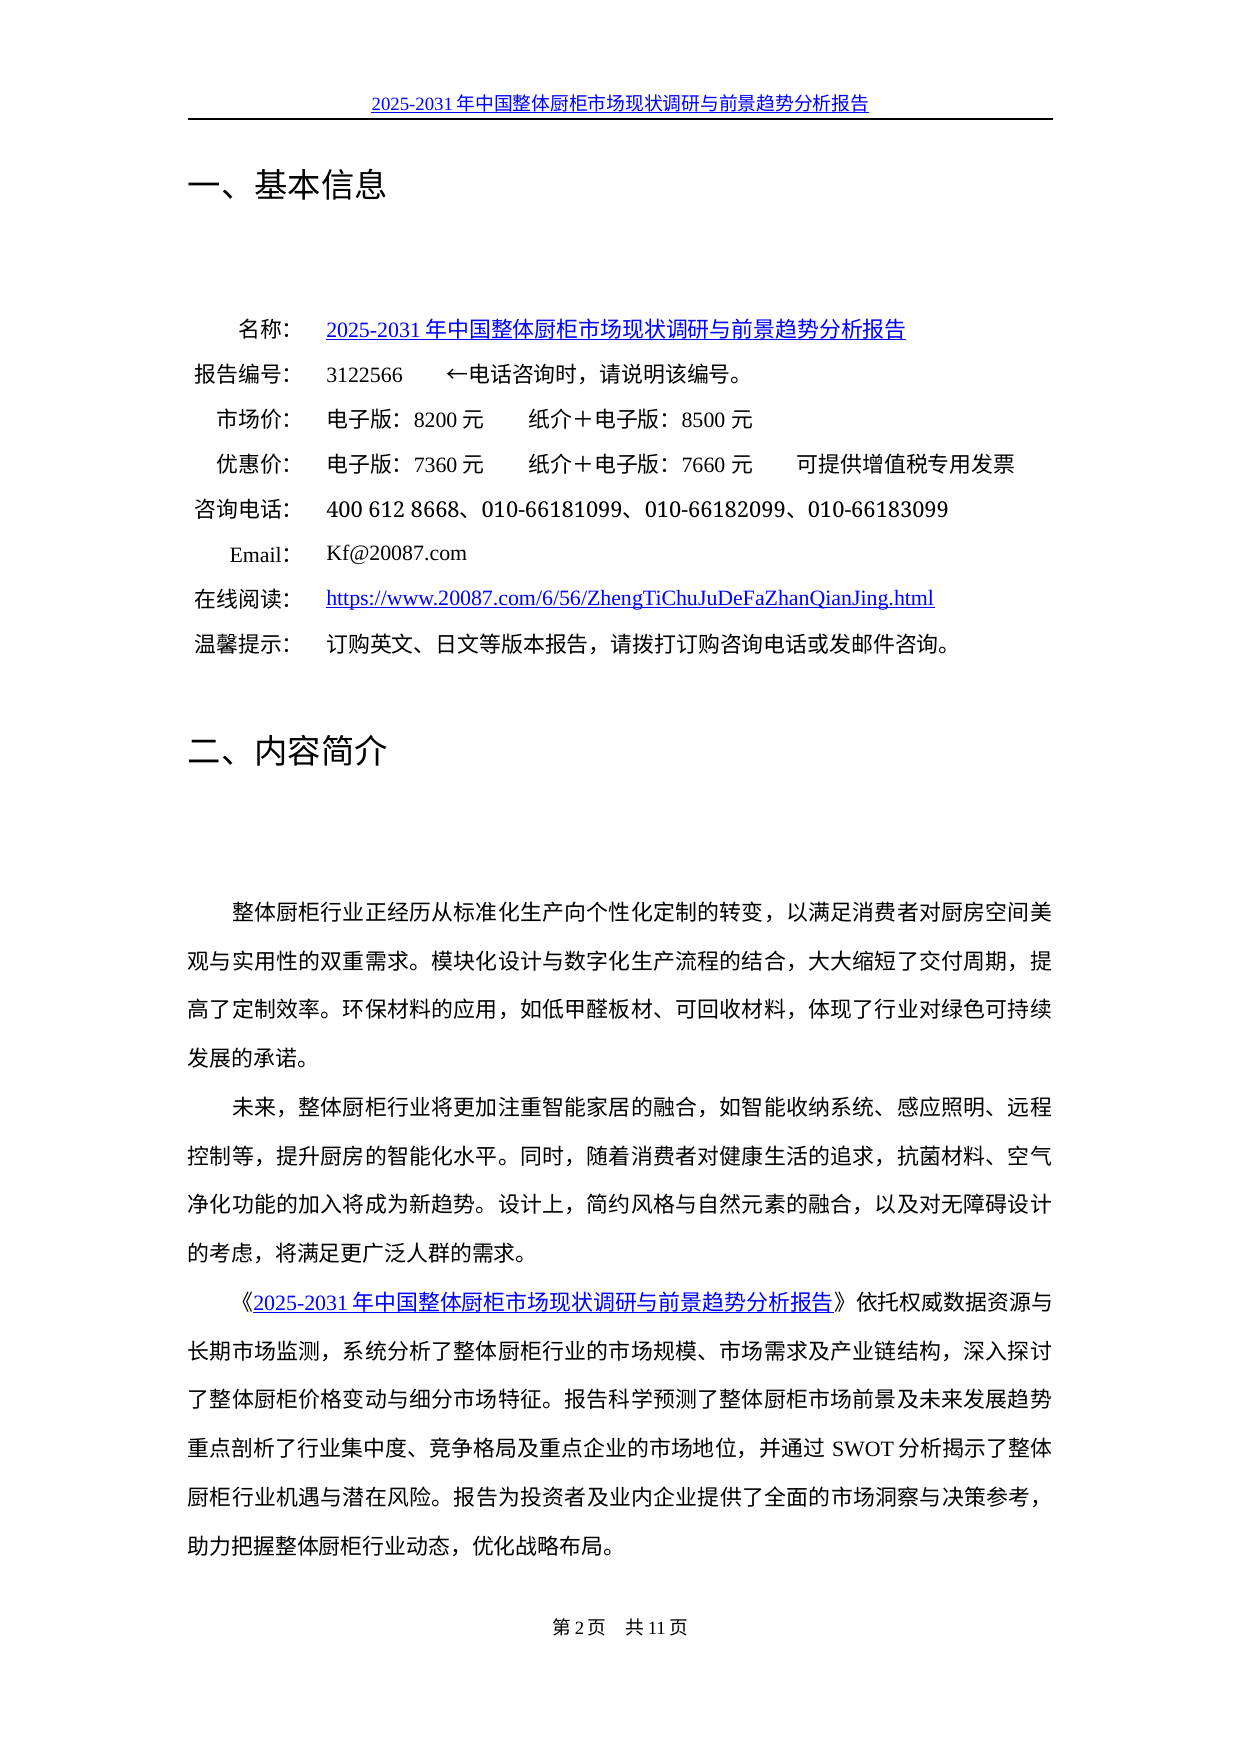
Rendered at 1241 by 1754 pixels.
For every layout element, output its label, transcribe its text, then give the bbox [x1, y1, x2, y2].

table_cell 电子版：8200 元 纸介＋电子版：8500 元 [315, 402, 1073, 447]
table_cell 优惠价： [167, 447, 315, 492]
table_cell Email： [167, 537, 315, 582]
title 二、内容简介 [187, 717, 1053, 782]
table_header 名称： [167, 312, 315, 357]
table_cell 在线阅读： [167, 582, 315, 627]
table_cell [315, 582, 1073, 627]
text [187, 894, 1053, 1561]
table_cell 订购英文、日文等版本报告，请拨打订购咨询电话或发邮件咨询。 [315, 627, 1073, 672]
table_cell 咨询电话： [167, 492, 315, 537]
table_cell 400 612 8668、010-66181099、010-66182099、010-66183099 [315, 492, 1073, 537]
table_cell 报告编号： [167, 357, 315, 402]
table_cell Kf@20087.com [315, 537, 1073, 582]
table_header 2025-2031年中国整体厨柜市场现状调研与前景趋势分析报告 [315, 312, 1073, 357]
table_cell 3122566 ←电话咨询时，请说明该编号。 [315, 357, 1073, 402]
table_cell 电子版：7360 元 纸介＋电子版：7660 元 可提供增值税专用发票 [315, 447, 1073, 492]
table_cell 市场价： [167, 402, 315, 447]
table_cell 温馨提示： [167, 627, 315, 672]
title 一、基本信息 [187, 150, 1053, 215]
